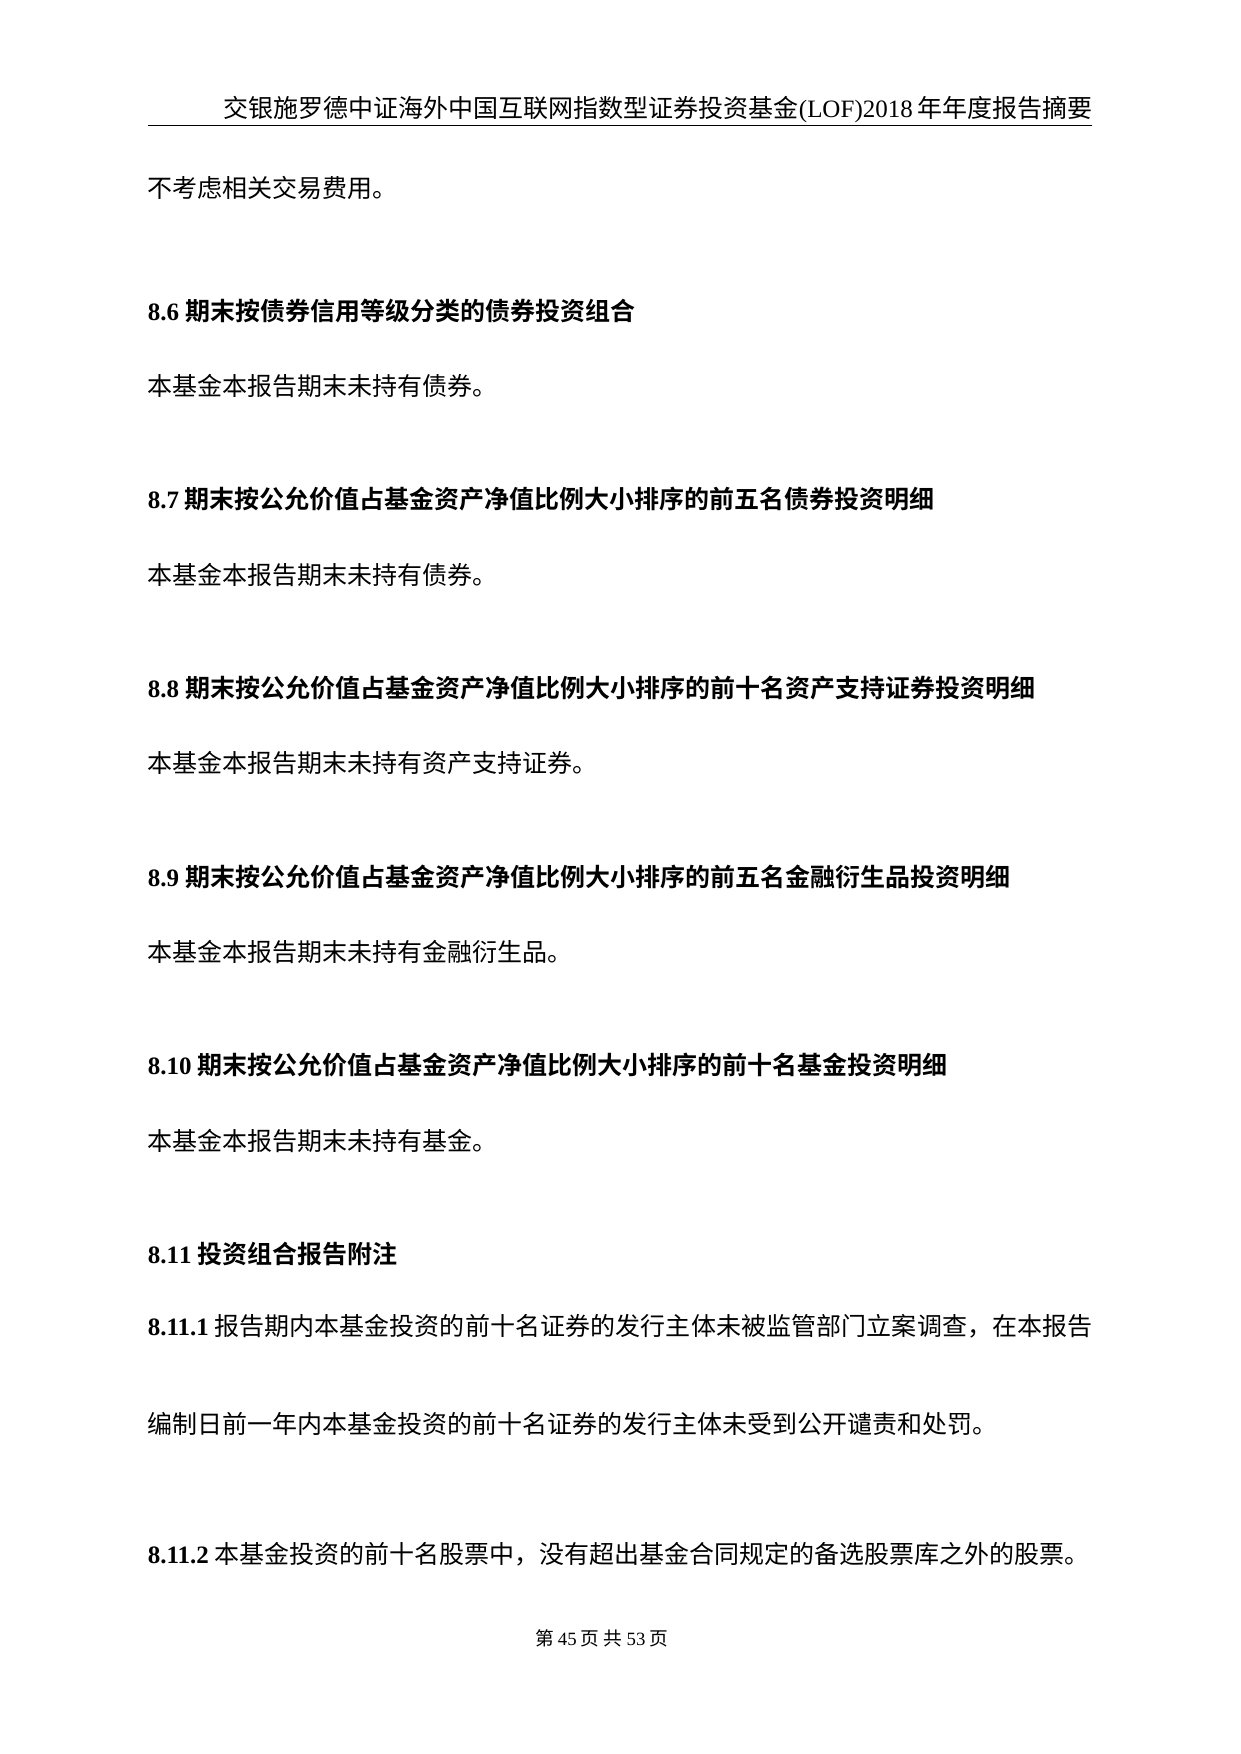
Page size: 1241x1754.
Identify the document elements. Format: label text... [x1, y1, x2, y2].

subtitle 8.8 期末按公允价值占基金资产净值比例大小排序的前十名资产支持证券投资明细 [148, 654, 1092, 719]
text 本基金本报告期末未持有债券。 [148, 352, 1092, 456]
subtitle 8.10 期末按公允价值占基金资产净值比例大小排序的前十名基金投资明细 [148, 1031, 1092, 1096]
subtitle 8.9 期末按公允价值占基金资产净值比例大小排序的前五名金融衍生品投资明细 [148, 843, 1092, 908]
subtitle 8.6 期末按债券信用等级分类的债券投资组合 [148, 277, 1092, 342]
text 8.11.1报告期内本基金投资的前十名证券的发行主体未被监管部门立案调查，在本报告编制日前一年内本基金投资的前十名证券的发行主体未受到公开谴责和处罚。 [148, 1292, 1092, 1455]
text 本基金本报告期末未持有资产支持证券。 [148, 729, 1092, 833]
text 本基金本报告期末未持有金融衍生品。 [148, 918, 1092, 1022]
subtitle 8.11 投资组合报告附注 [148, 1220, 1092, 1285]
text 8.11.2本基金投资的前十名股票中，没有超出基金合同规定的备选股票库之外的股票。 [148, 1520, 1092, 1585]
subtitle 8.7期末按公允价值占基金资产净值比例大小排序的前五名债券投资明细 [148, 466, 1092, 531]
text 本基金本报告期末未持有债券。 [148, 541, 1092, 645]
text 本基金本报告期末未持有基金。 [148, 1107, 1092, 1211]
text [148, 154, 1092, 219]
